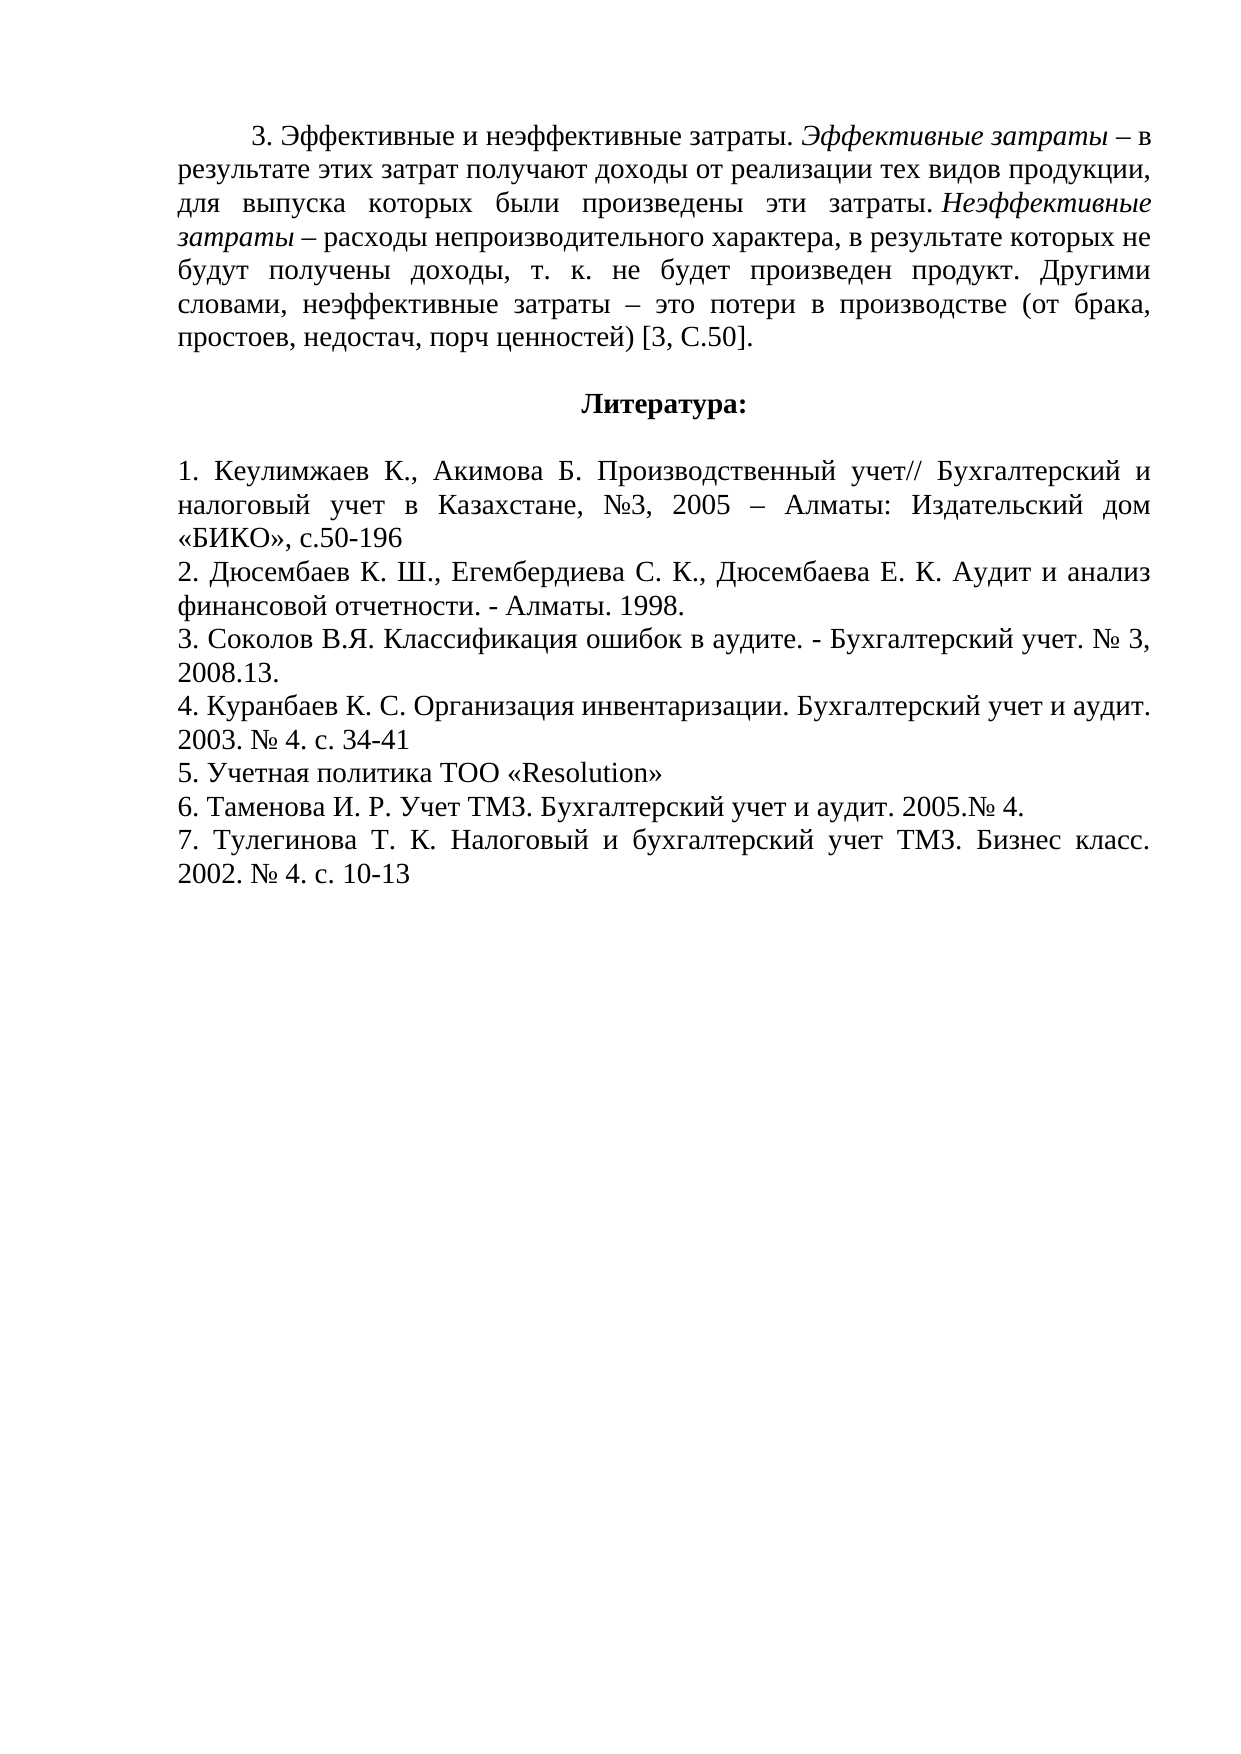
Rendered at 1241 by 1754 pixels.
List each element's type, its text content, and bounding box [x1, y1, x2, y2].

text 4. Куранбаев К. С. Организация инвентаризации. Бухгалтерский учет и аудит. 2003. № 4. с. 34-41 [177, 688, 1152, 755]
text 3. Эффективные и неэффективные затраты. Эффективные затраты – в результате этих затрат получают доходы от реализации тех видов продукции, для выпуска которых были произведены эти затраты. Неэффективные затраты – расходы непроизводительного характера, в результате которых не будут получены доходы, т. к. не будет произведен продукт. Другими словами, неэффективные затраты – это потери в производстве (от брака, простоев, недостач, порч ценностей) [3, С.50]. [177, 118, 1152, 353]
text 6. Таменова И. Р. Учет ТМЗ. Бухгалтерский учет и аудит. 2005.№ 4. [177, 789, 1152, 822]
text 5. Учетная политика ТОО «Resolution» [177, 755, 1152, 789]
text 1. Кеулимжаев К., Акимова Б. Производственный учет// Бухгалтерский и налоговый учет в Казахстане, №3, 2005 – Алматы: Издательский дом «БИКО», с.50-196 [177, 453, 1152, 554]
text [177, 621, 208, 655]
text 3. Соколов В.Я. Классификация ошибок в аудите. - Бухгалтерский учет. № 3, 2008.13. [243, 655, 1152, 688]
text Литература: [177, 386, 1152, 420]
text 2. Дюсембаев К. Ш., Егембердиева С. К., Дюсембаева Е. К. Аудит и анализ финансовой отчетности. - Алматы. 1998. [177, 554, 1152, 621]
text 7. Тулегинова Т. К. Налоговый и бухгалтерский учет ТМЗ. Бизнес класс. 2002. № 4. с. 10-13 [177, 822, 1152, 889]
